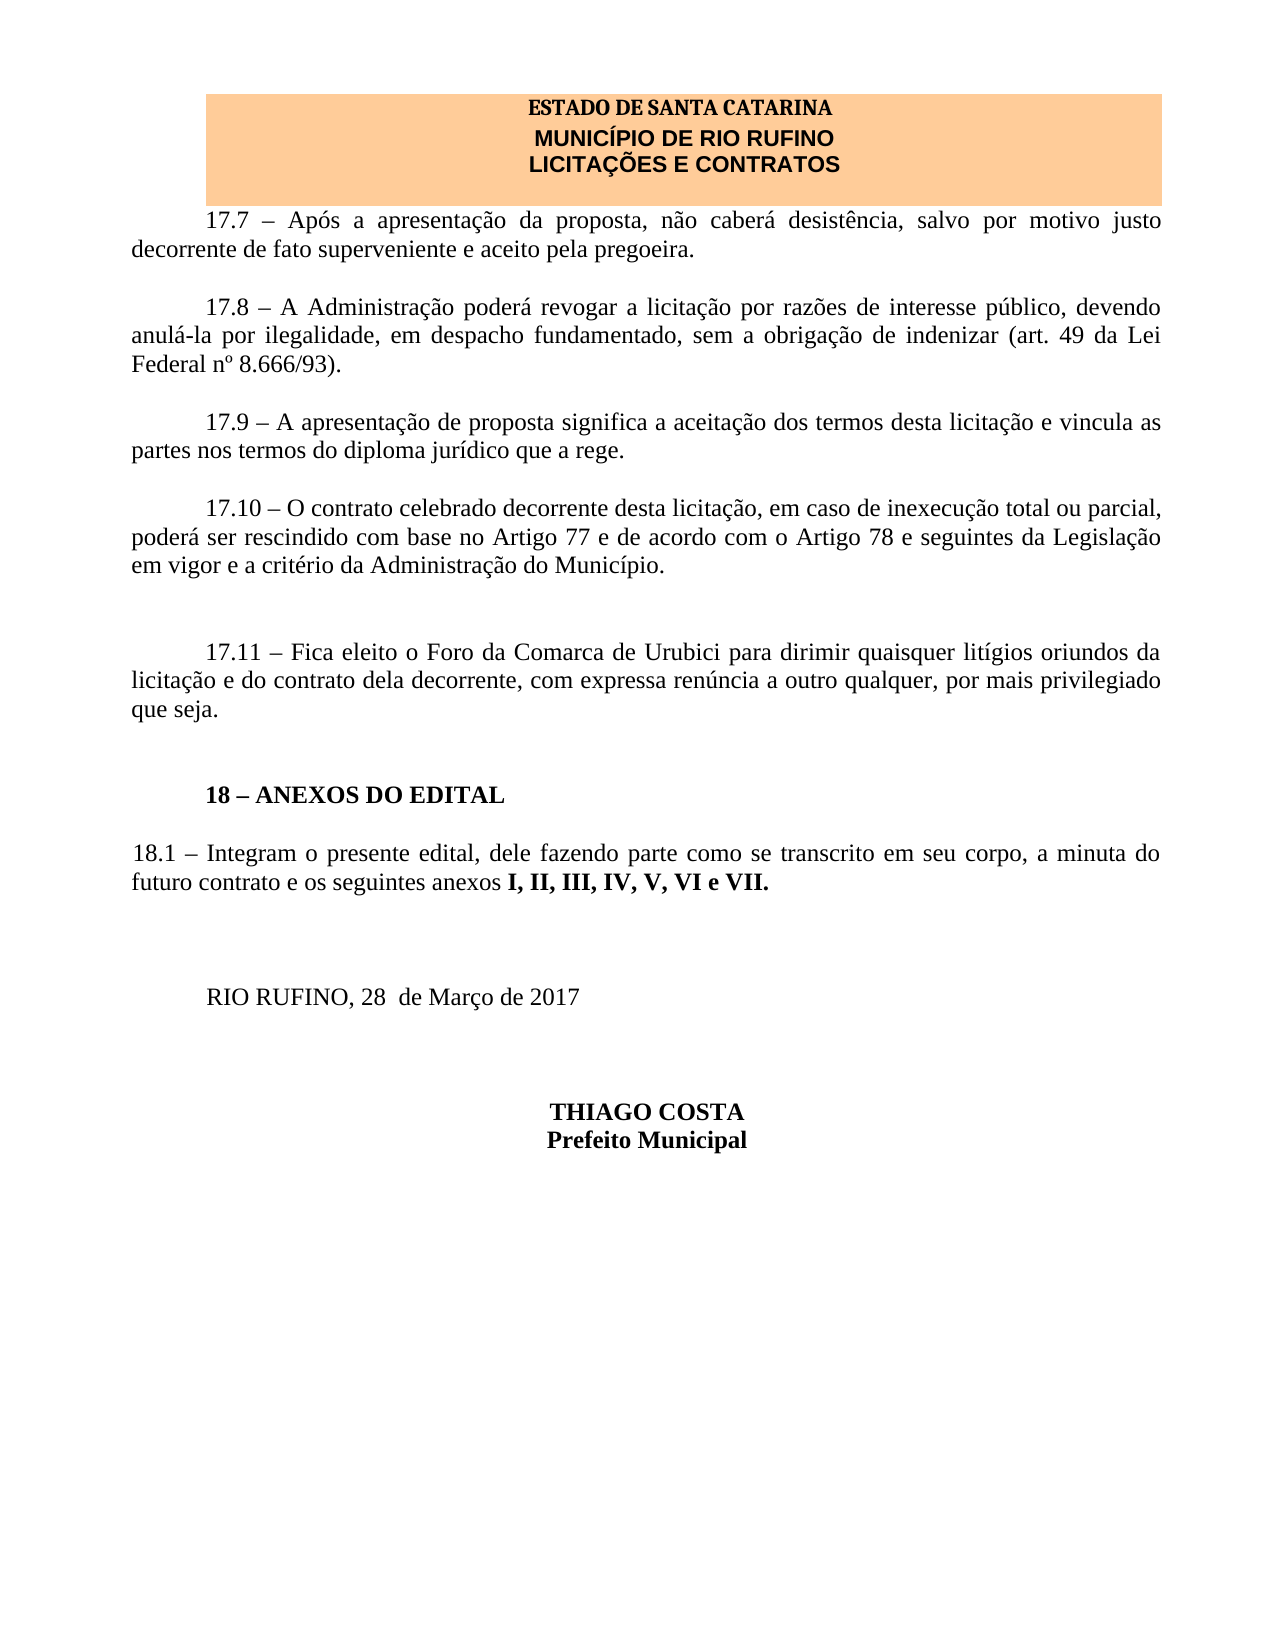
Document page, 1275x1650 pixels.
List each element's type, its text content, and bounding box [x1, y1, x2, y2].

text Prefeito Municipal [131, 1126, 1162, 1154]
text 17.9 – A apresentação de proposta significa a aceitação dos termos desta licitação e vincula as partes nos termos do diploma jurídico que a rege. [131, 407, 1162, 464]
text RIO RUFINO, 28 de Março de 2017 [131, 982, 1162, 1011]
text 18.1 – Integram o presente edital, dele fazendo parte como se transcrito em seu corpo, a minuta do futuro contrato e os seguintes anexos I, II, III, IV, V, VI e VII. [131, 838, 1162, 896]
text 17.10 – O contrato celebrado decorrente desta licitação, em caso de inexecução total ou parcial, poderá ser rescindido com base no Artigo 77 e de acordo com o Artigo 78 e seguintes da Legislação em vigor e a critério da Administração do Município. [131, 493, 1162, 579]
text 17.8 – A Administração poderá revogar a licitação por razões de interesse público, devendo anulá-la por ilegalidade, em despacho fundamentado, sem a obrigação de indenizar (art. 49 da Lei Federal nº 8.666/93). [131, 292, 1162, 378]
text 18 – ANEXOS DO EDITAL [131, 781, 1162, 809]
text 17.7 – Após a apresentação da proposta, não caberá desistência, salvo por motivo justo decorrente de fato superveniente e aceito pela pregoeira. [131, 206, 1162, 263]
text THIAGO COSTA [131, 1097, 1162, 1126]
text 17.11 – Fica eleito o Foro da Comarca de Urubici para dirimir quaisquer litígios oriundos da licitação e do contrato dela decorrente, com expressa renúncia a outro qualquer, por mais privilegiado que seja. [131, 637, 1162, 723]
